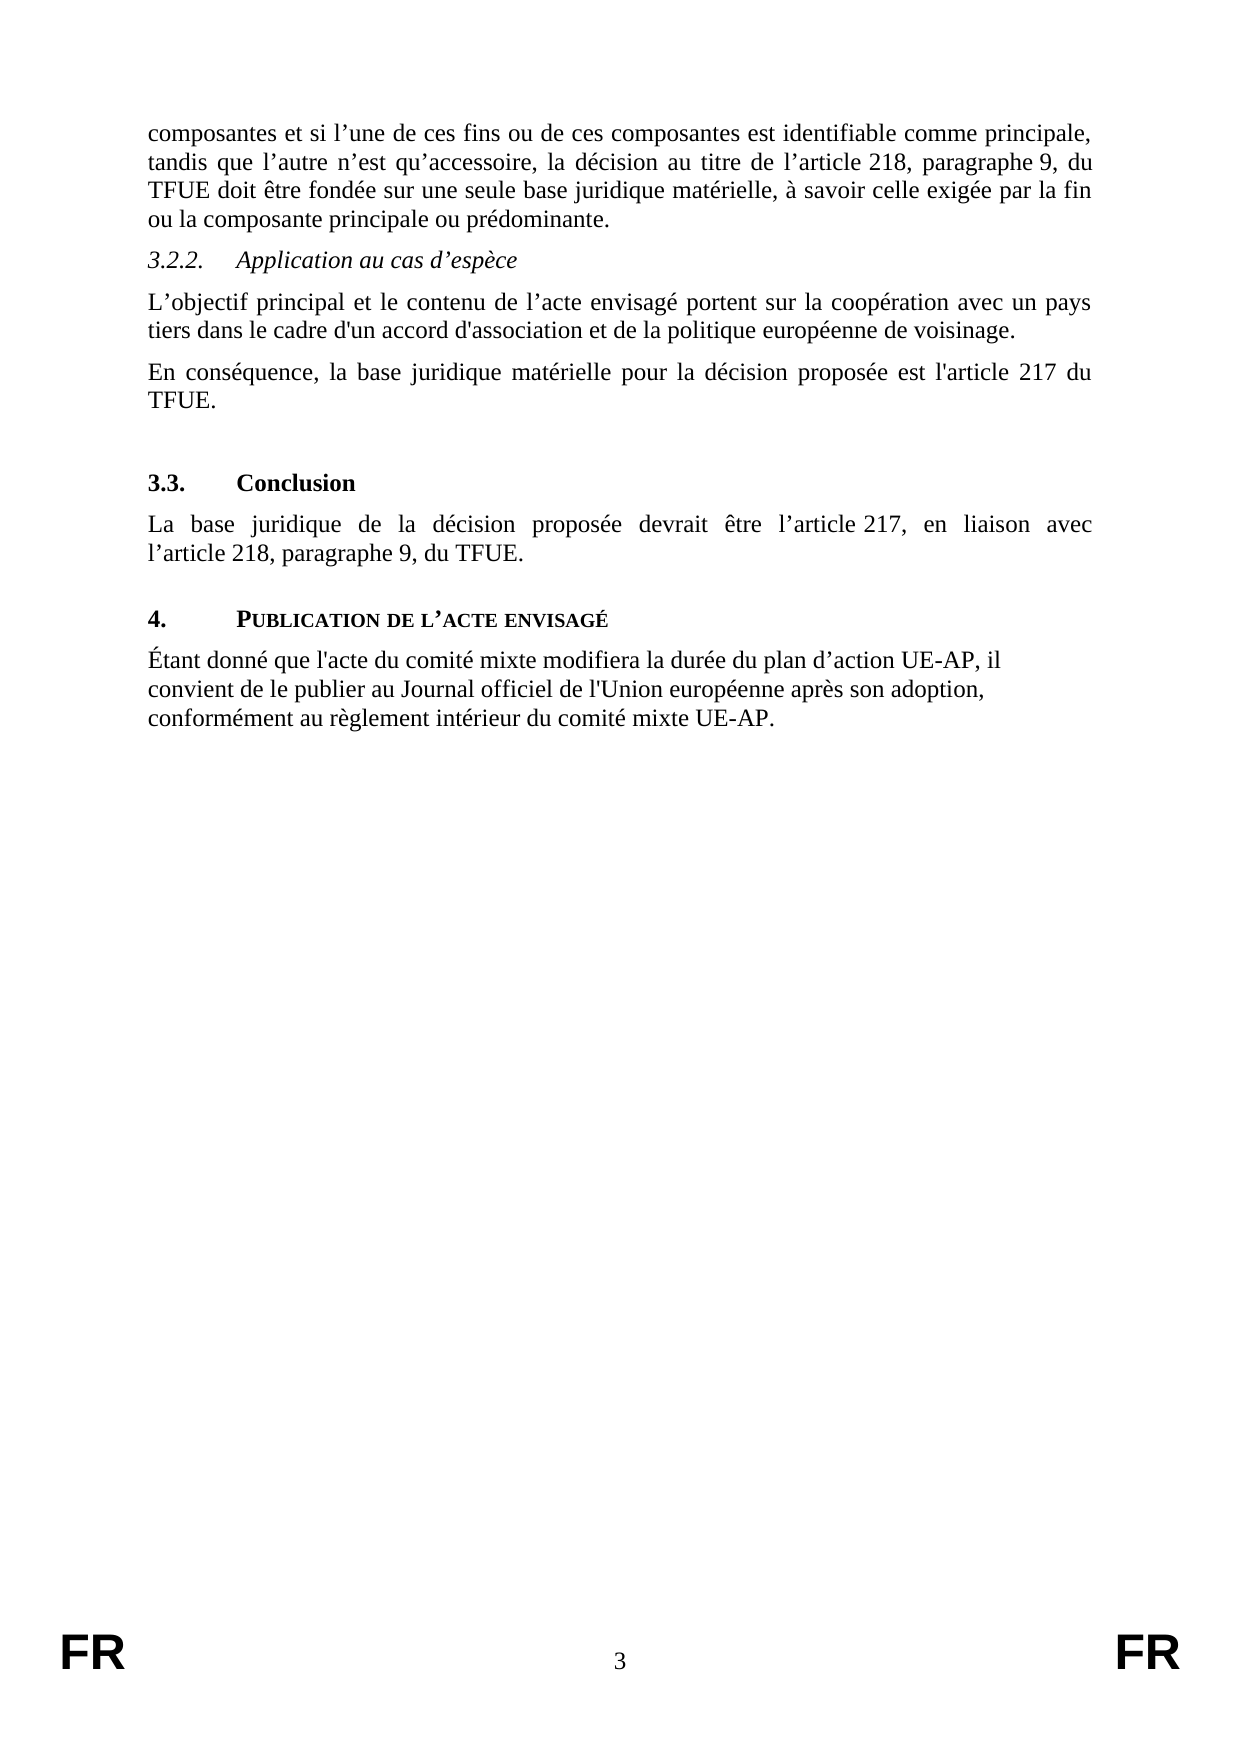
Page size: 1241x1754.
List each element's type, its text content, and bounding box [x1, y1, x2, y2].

text Étant donné que l'acte du comité mixte modifiera la durée du plan d’action UE-AP, il convient de le publier au Journal officiel de l'Union européenne après son adoption, conformément au règlement intérieur du comité mixte UE-AP. [148, 646, 1093, 732]
text L’objectif principal et le contenu de l’acte envisagé portent sur la coopération avec un pays tiers dans le cadre d'un accord d'association et de la politique européenne de voisinage. [148, 287, 1093, 344]
text En conséquence, la base juridique matérielle pour la décision proposée est l'article 217 du TFUE. [148, 357, 1093, 414]
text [148, 118, 1093, 233]
text La base juridique de la décision proposée devrait être l’article 217, en liaison avec l’article 218, paragraphe 9, du TFUE. [148, 509, 1093, 567]
subtitle 3.2.2. Application au cas d’espèce [148, 246, 1093, 274]
subtitle 3.3. Conclusion [148, 468, 1093, 497]
subtitle 4. Publication de l’acte envisagé [148, 604, 1093, 633]
